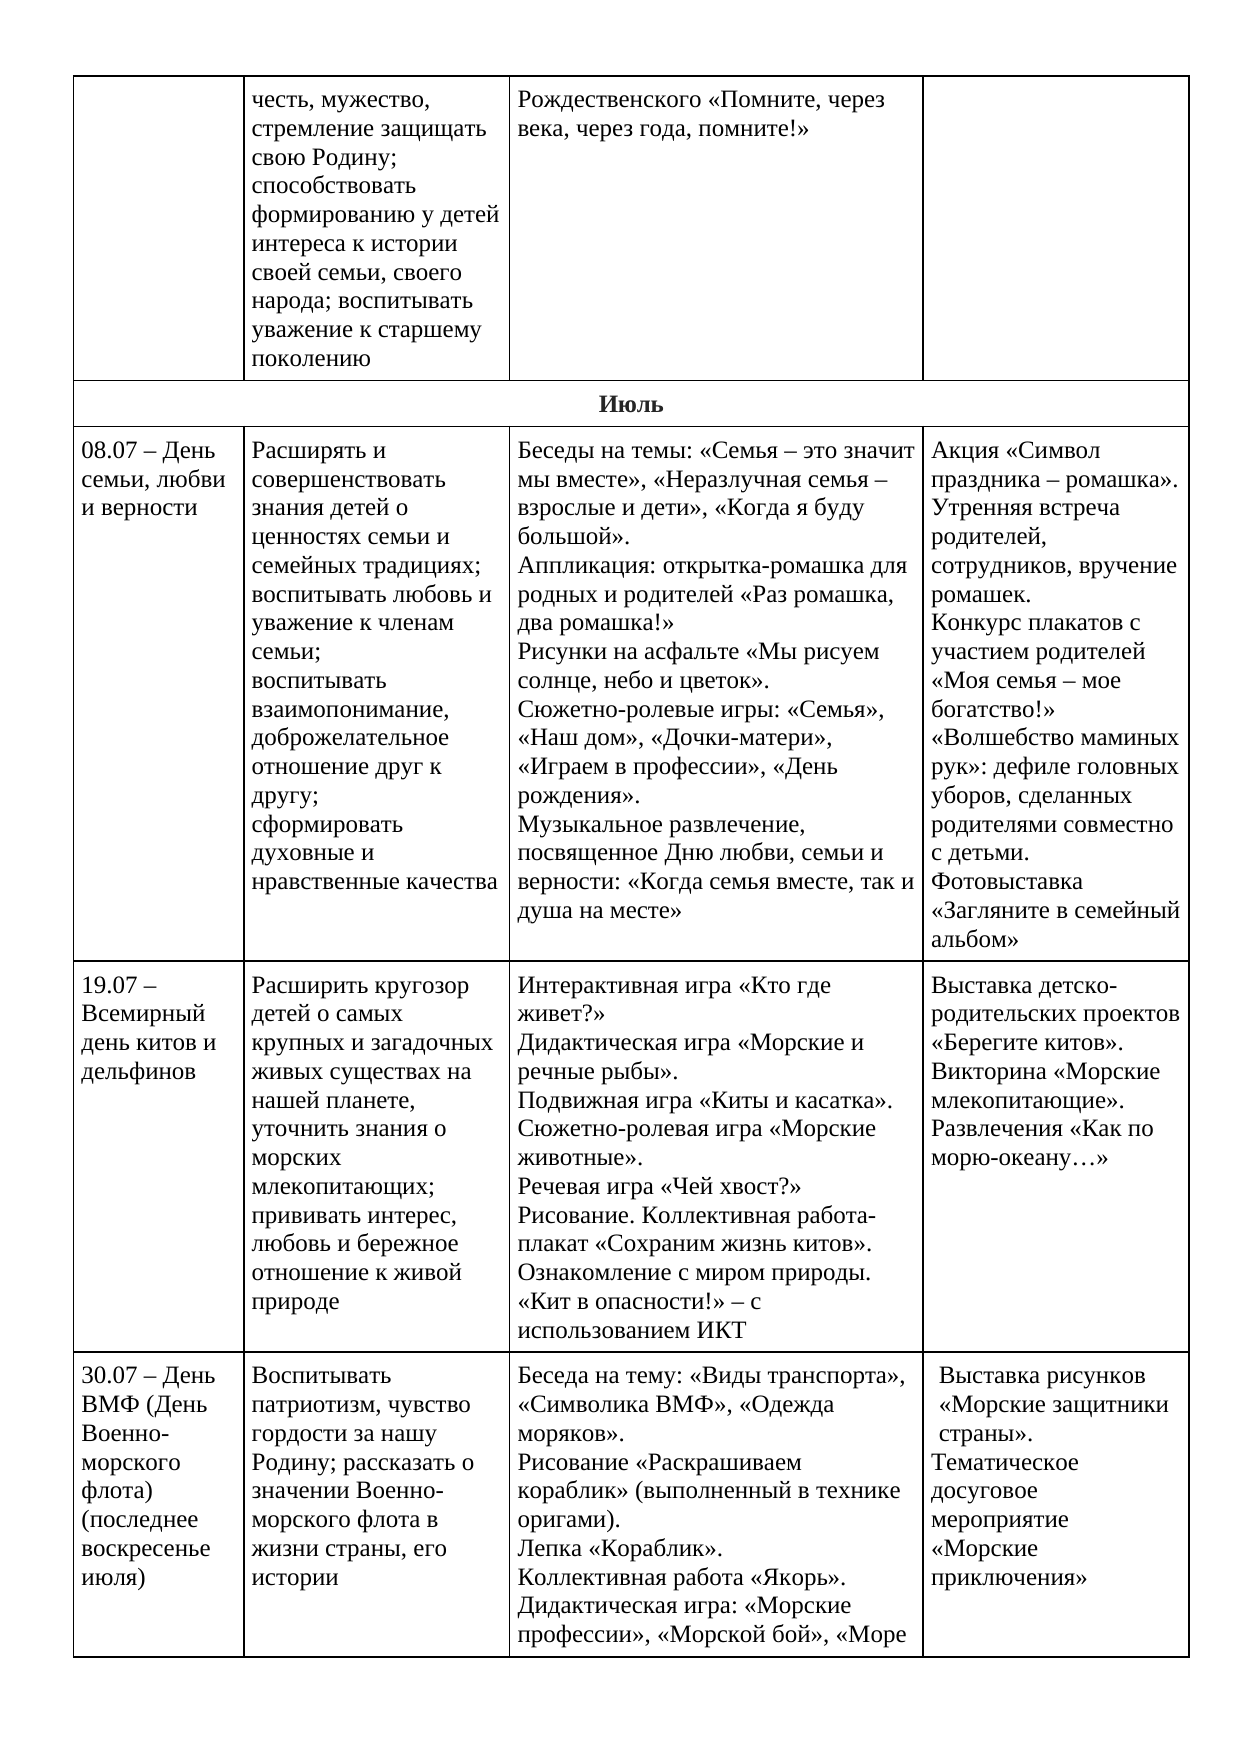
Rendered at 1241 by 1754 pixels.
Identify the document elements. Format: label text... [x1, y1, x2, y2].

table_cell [74, 77, 243, 380]
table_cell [510, 77, 922, 380]
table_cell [74, 1353, 243, 1656]
table_cell Беседы на темы: «Семья – это значит мы вместе», «Неразлучная семья – взрослые и дети», «Когда я буду большой». Аппликация: открытка-ромашка для родных и родителей «Раз ромашка, два ромашка!» Рисунки на асфальте «Мы рисуем солнце, небо и цветок». Сюжетно-ролевые игры: «Семья», «Наш дом», «Дочки-матери», «Играем в профессии», «День рождения». Музыкальное развлечение, посвященное Дню любви, семьи и верности: «Когда семья вместе, так и душа на месте» [510, 427, 922, 960]
table_cell Акция «Символ праздника – ромашка». Утренняя встреча родителей, сотрудников, вручение ромашек. Конкурс плакатов с участием родителей «Моя семья – мое богатство!» «Волшебство маминых рук»: дефиле головных уборов, сделанных родителями совместно с детьми. Фотовыставка «Загляните в семейный альбом» [924, 427, 1188, 960]
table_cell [245, 1353, 509, 1656]
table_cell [245, 77, 509, 380]
table_cell Расширять и совершенствовать знания детей о ценностях семьи и семейных традициях; воспитывать любовь и уважение к членам семьи; воспитывать взаимопонимание, доброжелательное отношение друг к другу; сформировать духовные и нравственные качества [245, 427, 509, 960]
table_cell 08.07 – День семьи, любви и верности [74, 427, 243, 960]
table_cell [924, 1353, 1188, 1656]
table_cell Расширить кругозор детей о самых крупных и загадочных живых существах на нашей планете, уточнить знания о морских млекопитающих; прививать интерес, любовь и бережное отношение к живой природе [245, 962, 509, 1351]
table_cell 19.07 – Всемирный день китов и дельфинов [74, 962, 243, 1351]
table_cell Интерактивная игра «Кто где живет?» Дидактическая игра «Морские и речные рыбы». Подвижная игра «Киты и касатка». Сюжетно-ролевая игра «Морские животные». Речевая игра «Чей хвост?» Рисование. Коллективная работа-плакат «Сохраним жизнь китов». Ознакомление с миром природы. «Кит в опасности!» – с использованием ИКТ [510, 962, 922, 1351]
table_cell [510, 1353, 922, 1656]
table_cell Выставка детско-родительских проектов «Берегите китов». Викторина «Морские млекопитающие». Развлечения «Как по морю-океану…» [924, 962, 1188, 1351]
table_cell Июль [74, 381, 1188, 426]
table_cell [924, 77, 1188, 380]
